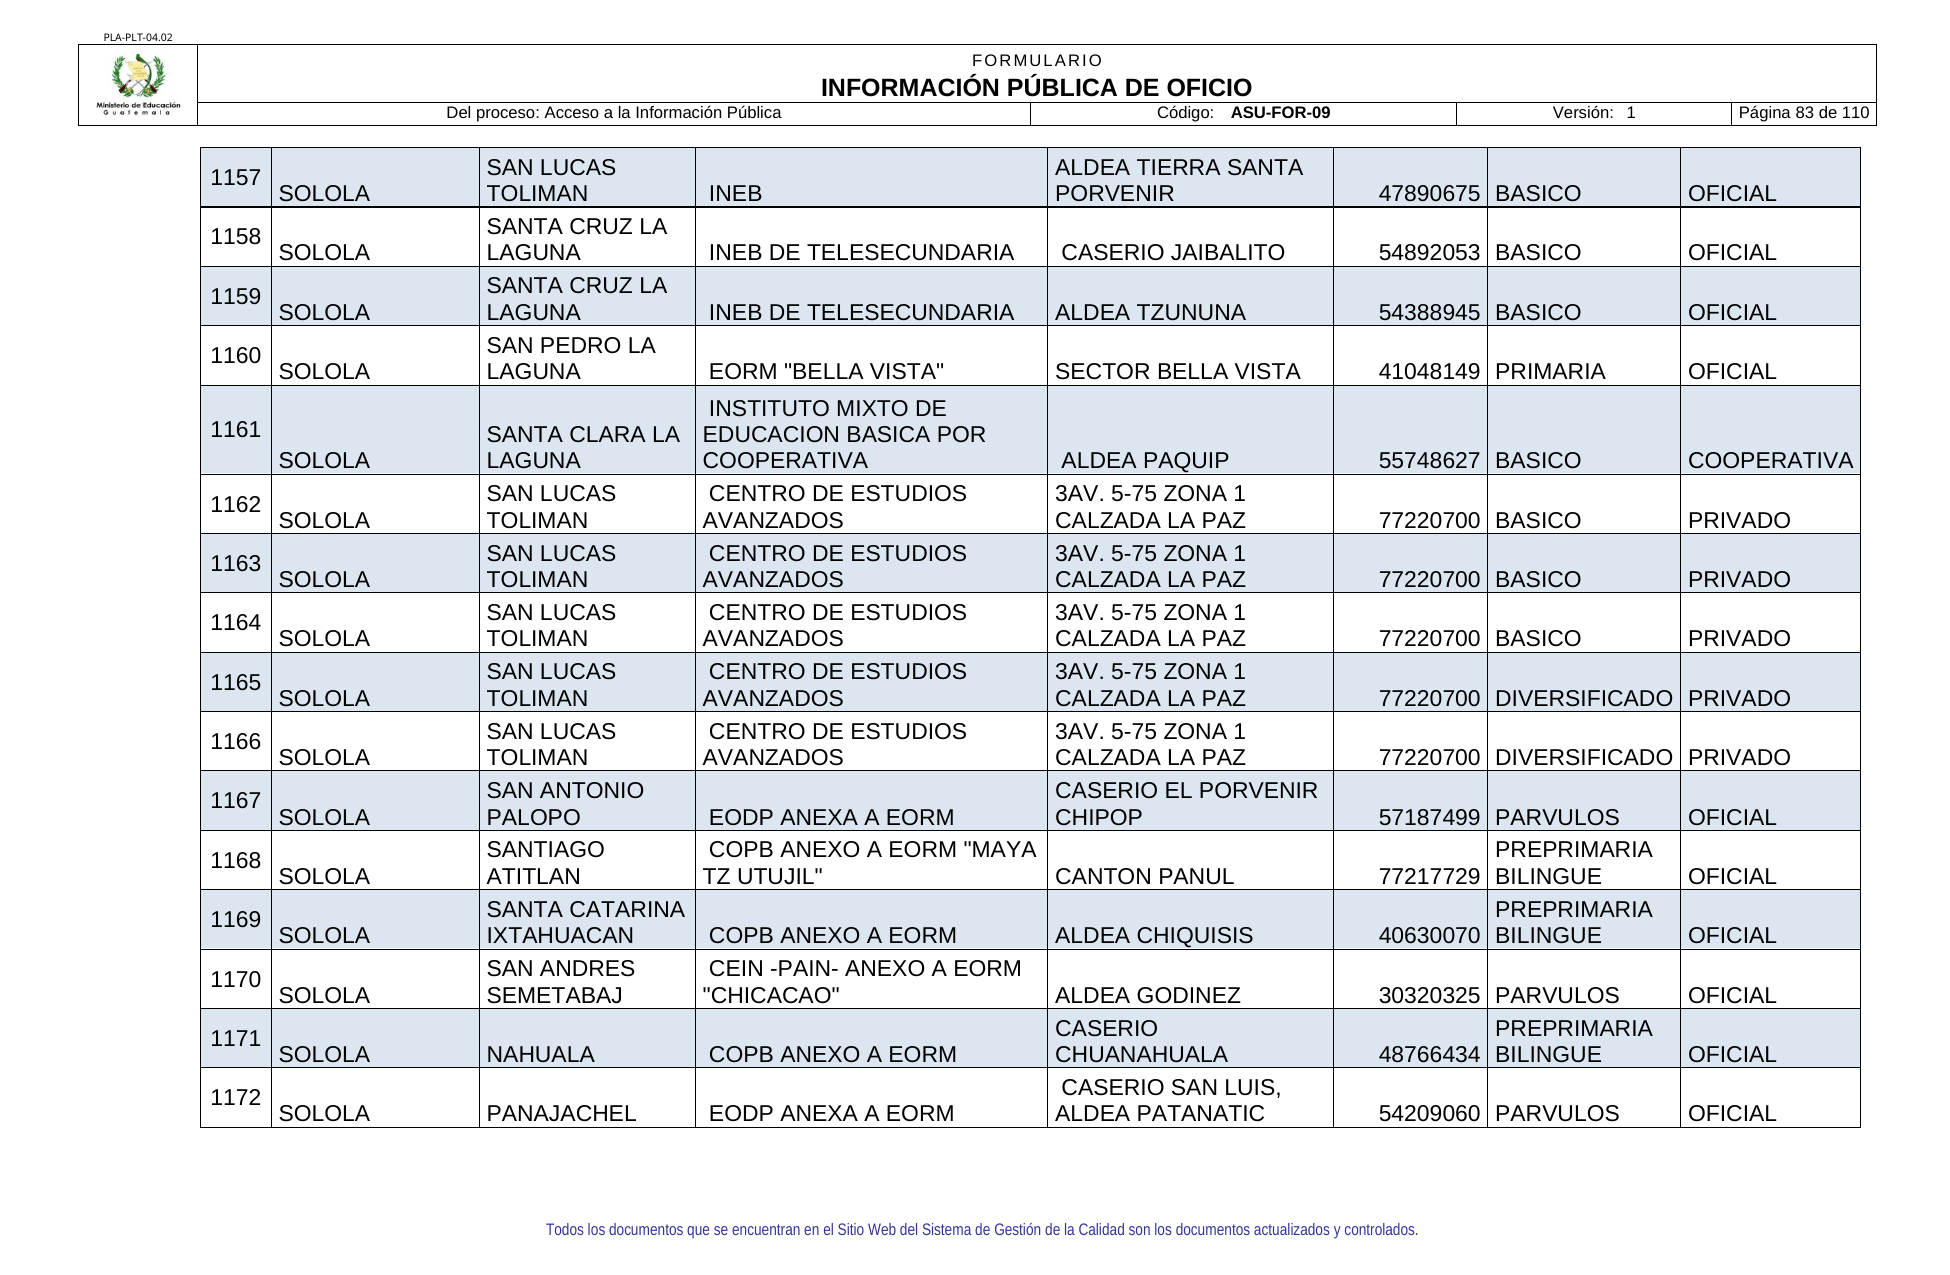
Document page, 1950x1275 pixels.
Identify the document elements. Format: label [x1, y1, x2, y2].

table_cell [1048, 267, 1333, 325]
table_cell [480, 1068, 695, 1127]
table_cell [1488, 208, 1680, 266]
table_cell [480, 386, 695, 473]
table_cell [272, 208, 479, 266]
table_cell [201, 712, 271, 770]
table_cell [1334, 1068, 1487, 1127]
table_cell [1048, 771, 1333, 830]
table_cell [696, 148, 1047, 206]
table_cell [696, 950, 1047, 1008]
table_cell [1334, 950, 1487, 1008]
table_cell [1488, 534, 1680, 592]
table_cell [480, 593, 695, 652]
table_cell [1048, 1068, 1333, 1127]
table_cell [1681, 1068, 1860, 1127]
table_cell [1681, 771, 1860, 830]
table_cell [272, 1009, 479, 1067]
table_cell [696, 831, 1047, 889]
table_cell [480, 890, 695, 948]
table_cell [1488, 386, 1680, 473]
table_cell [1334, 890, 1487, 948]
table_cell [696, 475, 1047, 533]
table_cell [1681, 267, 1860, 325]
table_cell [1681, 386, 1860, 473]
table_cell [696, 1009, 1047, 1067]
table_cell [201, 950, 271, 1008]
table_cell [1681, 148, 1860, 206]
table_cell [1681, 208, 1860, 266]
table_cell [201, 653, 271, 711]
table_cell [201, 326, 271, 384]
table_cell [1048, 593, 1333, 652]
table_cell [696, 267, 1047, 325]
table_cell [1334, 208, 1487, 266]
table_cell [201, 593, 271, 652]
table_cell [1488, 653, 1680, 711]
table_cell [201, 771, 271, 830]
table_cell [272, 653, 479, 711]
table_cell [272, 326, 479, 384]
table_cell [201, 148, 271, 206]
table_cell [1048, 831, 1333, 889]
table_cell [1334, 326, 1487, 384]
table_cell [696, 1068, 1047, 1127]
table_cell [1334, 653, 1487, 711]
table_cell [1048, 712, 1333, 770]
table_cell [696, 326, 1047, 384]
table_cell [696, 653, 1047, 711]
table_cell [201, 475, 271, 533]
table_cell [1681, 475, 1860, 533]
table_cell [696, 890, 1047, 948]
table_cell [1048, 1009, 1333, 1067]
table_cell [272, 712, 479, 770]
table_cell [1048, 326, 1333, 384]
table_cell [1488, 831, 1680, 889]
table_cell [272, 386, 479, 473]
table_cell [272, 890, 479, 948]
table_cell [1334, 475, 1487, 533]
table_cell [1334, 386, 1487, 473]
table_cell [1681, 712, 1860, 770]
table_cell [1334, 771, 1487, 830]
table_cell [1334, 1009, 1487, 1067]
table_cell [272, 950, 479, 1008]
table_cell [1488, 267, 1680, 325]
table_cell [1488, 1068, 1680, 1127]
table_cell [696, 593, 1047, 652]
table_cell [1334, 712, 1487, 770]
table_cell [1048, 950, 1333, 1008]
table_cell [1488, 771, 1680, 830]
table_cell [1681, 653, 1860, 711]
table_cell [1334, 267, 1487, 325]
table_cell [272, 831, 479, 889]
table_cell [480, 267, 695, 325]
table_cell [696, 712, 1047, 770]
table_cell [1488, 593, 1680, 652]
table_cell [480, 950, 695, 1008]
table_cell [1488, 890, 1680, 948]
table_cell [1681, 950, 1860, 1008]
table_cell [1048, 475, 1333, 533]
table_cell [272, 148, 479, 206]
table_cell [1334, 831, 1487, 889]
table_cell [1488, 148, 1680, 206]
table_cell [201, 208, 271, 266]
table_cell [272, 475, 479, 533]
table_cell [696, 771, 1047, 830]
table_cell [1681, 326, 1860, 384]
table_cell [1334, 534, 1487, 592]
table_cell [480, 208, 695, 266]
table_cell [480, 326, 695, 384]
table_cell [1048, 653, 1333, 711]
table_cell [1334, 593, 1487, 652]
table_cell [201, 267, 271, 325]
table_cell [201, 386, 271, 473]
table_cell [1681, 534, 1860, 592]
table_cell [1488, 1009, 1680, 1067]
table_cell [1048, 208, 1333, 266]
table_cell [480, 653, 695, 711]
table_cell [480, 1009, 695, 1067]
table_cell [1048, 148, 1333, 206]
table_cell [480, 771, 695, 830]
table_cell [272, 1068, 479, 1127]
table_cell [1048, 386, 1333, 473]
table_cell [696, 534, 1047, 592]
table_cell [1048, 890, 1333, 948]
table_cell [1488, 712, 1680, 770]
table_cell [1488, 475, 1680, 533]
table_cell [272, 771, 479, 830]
picture [95, 51, 181, 117]
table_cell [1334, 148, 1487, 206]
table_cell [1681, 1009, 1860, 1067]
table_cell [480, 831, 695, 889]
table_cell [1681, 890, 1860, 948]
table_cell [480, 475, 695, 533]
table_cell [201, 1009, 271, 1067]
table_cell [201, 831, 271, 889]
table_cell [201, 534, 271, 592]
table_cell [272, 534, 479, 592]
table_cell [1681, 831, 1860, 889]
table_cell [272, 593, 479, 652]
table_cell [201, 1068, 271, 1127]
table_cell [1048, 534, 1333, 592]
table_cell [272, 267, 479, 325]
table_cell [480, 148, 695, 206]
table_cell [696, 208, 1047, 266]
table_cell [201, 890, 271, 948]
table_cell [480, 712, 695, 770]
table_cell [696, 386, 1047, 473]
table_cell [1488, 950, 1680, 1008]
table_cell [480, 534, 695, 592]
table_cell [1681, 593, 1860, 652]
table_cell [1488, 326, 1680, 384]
